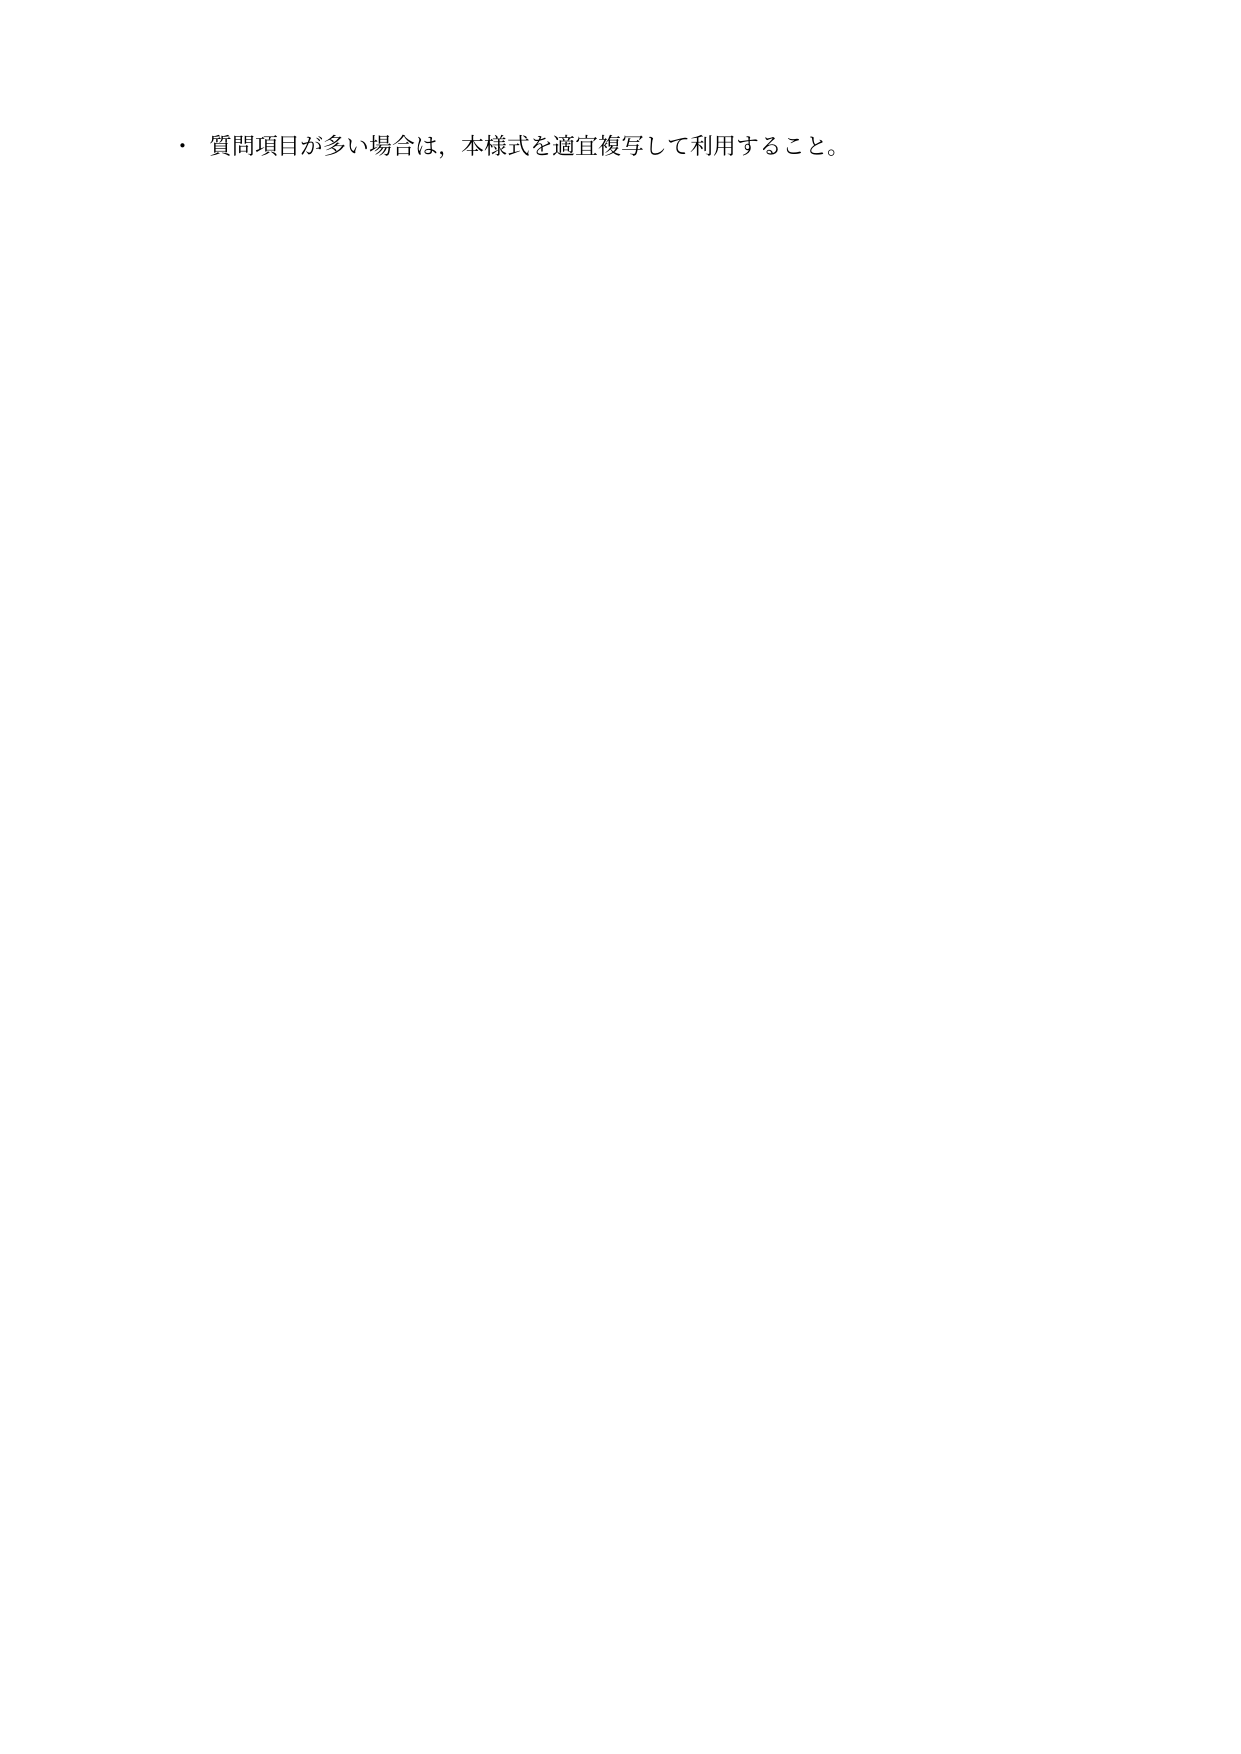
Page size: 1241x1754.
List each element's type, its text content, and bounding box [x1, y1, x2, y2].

list 質問項目が多い場合は，本様式を適宜複写して利用すること。 [171, 126, 1122, 162]
